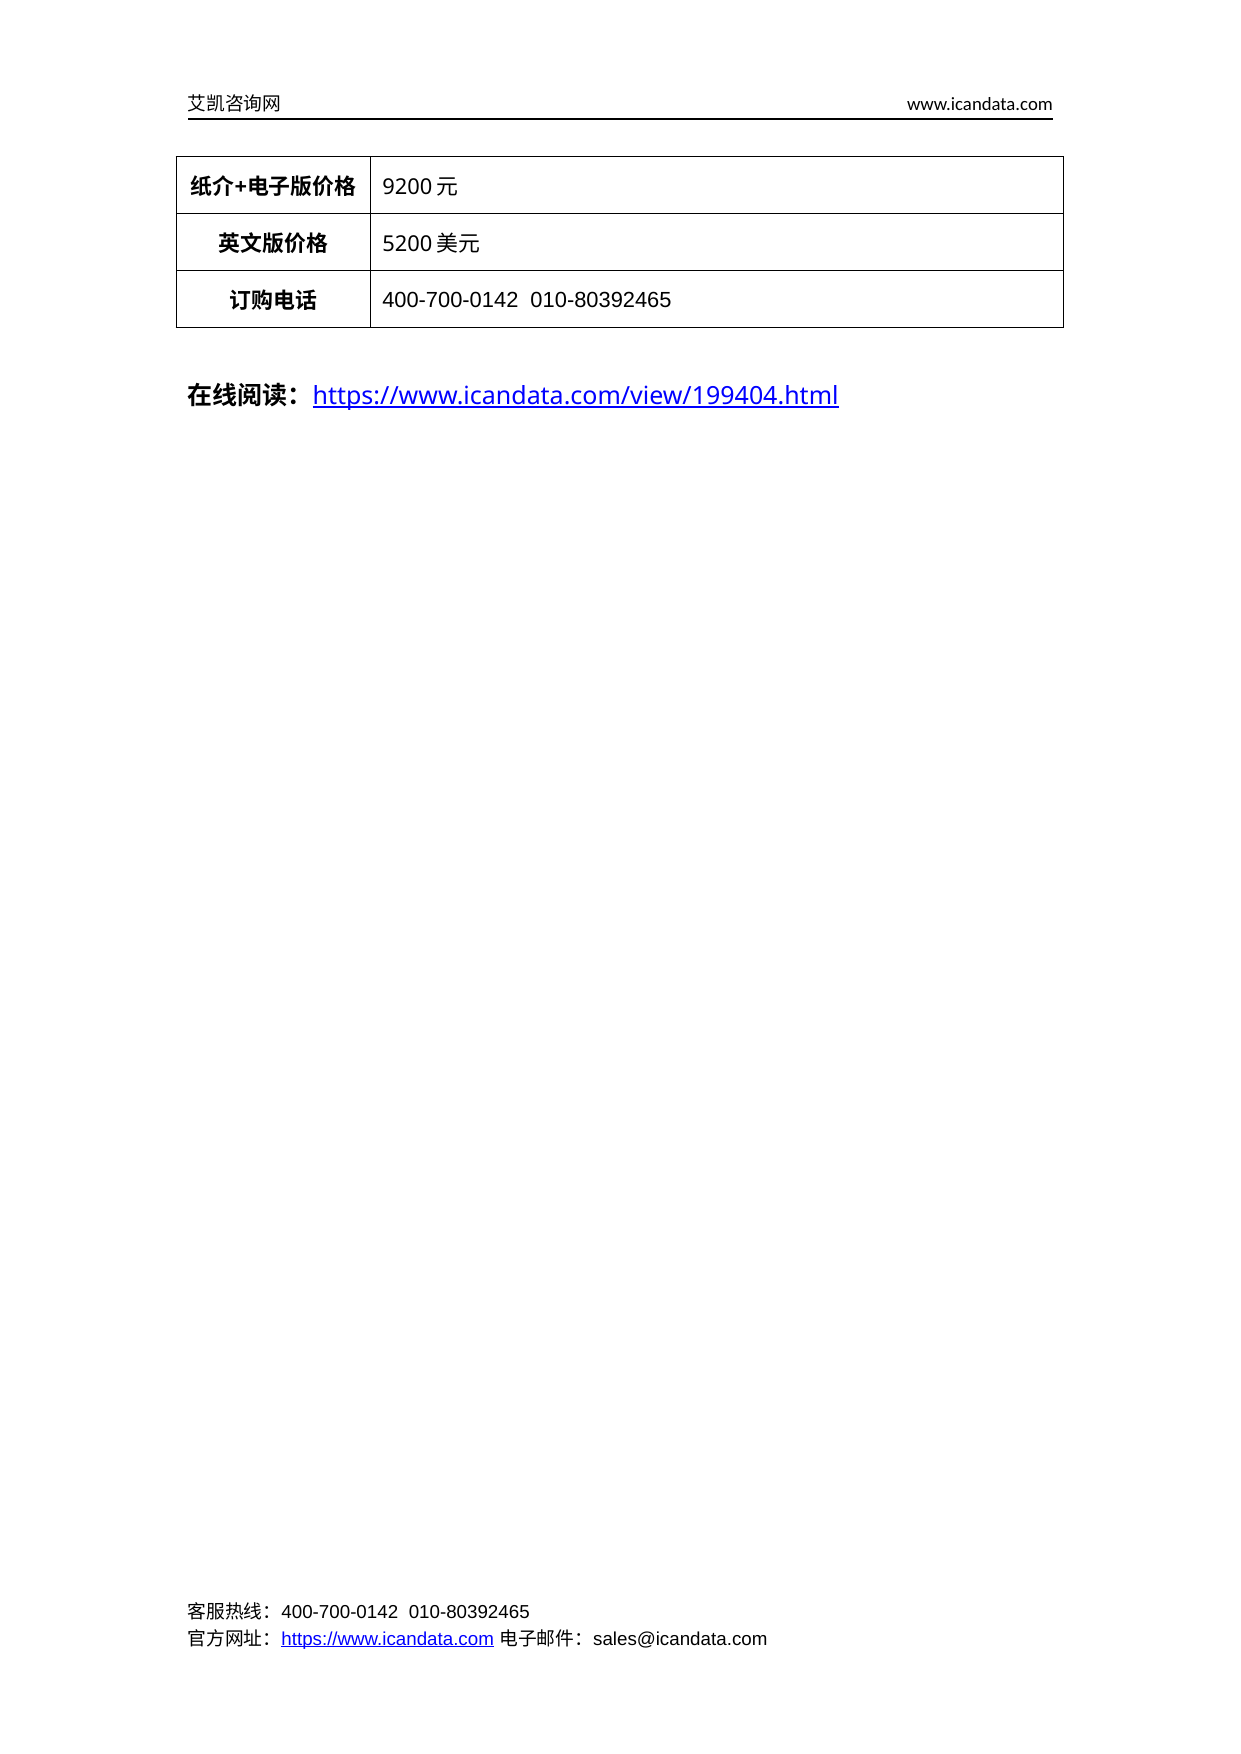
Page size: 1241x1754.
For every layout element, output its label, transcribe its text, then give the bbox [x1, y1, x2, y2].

table_cell 400-700-0142 010-80392465 [371, 271, 1063, 327]
table_cell 纸介+电子版价格 [177, 157, 370, 213]
table_cell 5200美元 [371, 214, 1063, 270]
text 在线阅读：https://www.icandata.com/view/199404.html [187, 361, 1053, 426]
table_cell 英文版价格 [177, 214, 370, 270]
table_cell 9200元 [371, 157, 1063, 213]
table_cell 订购电话 [177, 271, 370, 327]
